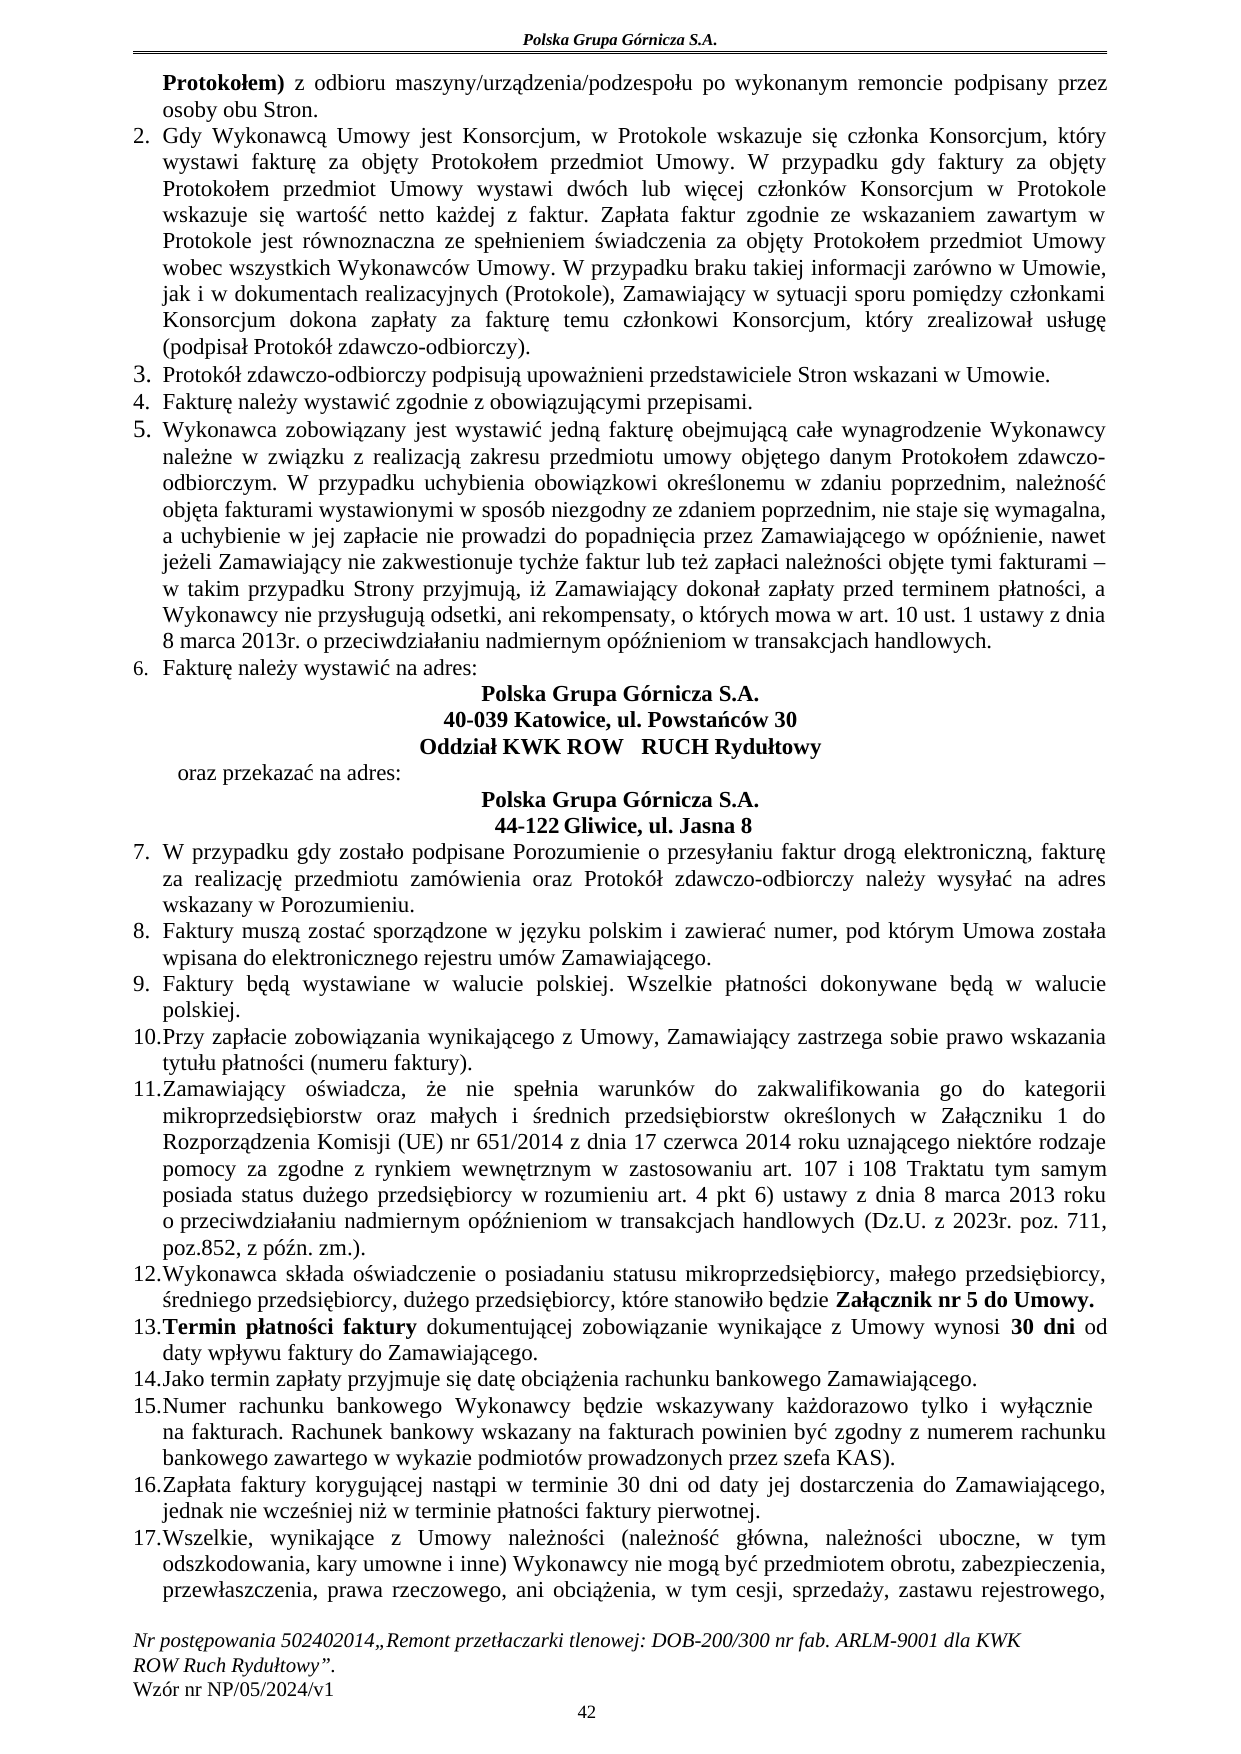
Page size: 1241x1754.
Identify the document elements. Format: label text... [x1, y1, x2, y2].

list Protokół zdawczo-odbiorczy podpisują upoważnieni przedstawiciele Stron wskazani w Umowie. [133, 359, 1107, 388]
text Polska Grupa Górnicza S.A. [133, 680, 1107, 707]
text Polska Grupa Górnicza S.A. [133, 786, 1107, 812]
list Zapłata faktury korygującej nastąpi w terminie 30 dni od daty jej dostarczenia do Zamawiającego, jednak nie wcześniej niż w terminie płatności faktury pierwotnej. [133, 1471, 1107, 1523]
list Gdy Wykonawcą Umowy jest Konsorcjum, w Protokole wskazuje się członka Konsorcjum, który wystawi fakturę za objęty Protokołem przedmiot Umowy. W przypadku gdy faktury za objęty Protokołem przedmiot Umowy wystawi dwóch lub więcej członków Konsorcjum w Protokole wskazuje się wartość netto każdej z faktur. Zapłata faktur zgodnie ze wskazaniem zawartym w Protokole jest równoznaczna ze spełnieniem świadczenia za objęty Protokołem przedmiot Umowy wobec wszystkich Wykonawców Umowy. W przypadku braku takiej informacji zarówno w Umowie, jak i w dokumentach realizacyjnych (Protokole), Zamawiający w sytuacji sporu pomiędzy członkami Konsorcjum dokona zapłaty za fakturę temu członkowi Konsorcjum, który zrealizował usługę (podpisał Protokół zdawczo-odbiorczy). [133, 122, 1107, 359]
text 40-039 Katowice, ul. Powstańców 30 [133, 707, 1107, 733]
list Fakturę należy wystawić na adres: [133, 654, 1107, 680]
list Numer rachunku bankowego Wykonawcy będzie wskazywany każdorazowo tylko i wyłącznie na fakturach. Rachunek bankowy wskazany na fakturach powinien być zgodny z numerem rachunku bankowego zawartego w wykazie podmiotów prowadzonych przez szefa KAS). [133, 1392, 1107, 1471]
list Faktury będą wystawiane w walucie polskiej. Wszelkie płatności dokonywane będą w walucie polskiej. [133, 970, 1107, 1023]
list Wykonawca zobowiązany jest wystawić jedną fakturę obejmującą całe wynagrodzenie Wykonawcy należne w związku z realizacją zakresu przedmiotu umowy objętego danym Protokołem zdawczo-odbiorczym. W przypadku uchybienia obowiązkowi określonemu w zdaniu poprzednim, należność objęta fakturami wystawionymi w sposób niezgodny ze zdaniem poprzednim, nie staje się wymagalna, a uchybienie w jej zapłacie nie prowadzi do popadnięcia przez Zamawiającego w opóźnienie, nawet jeżeli Zamawiający nie zakwestionuje tychże faktur lub też zapłaci należności objęte tymi fakturami – w takim przypadku Strony przyjmują, iż Zamawiający dokonał zapłaty przed terminem płatności, a Wykonawcy nie przysługują odsetki, ani rekompensaty, o których mowa w art. 10 ust. 1 ustawy z dnia 8 marca 2013r. o przeciwdziałaniu nadmiernym opóźnieniom w transakcjach handlowych. [133, 414, 1107, 654]
list Jako termin zapłaty przyjmuje się datę obciążenia rachunku bankowego Zamawiającego. [133, 1365, 1107, 1392]
text Oddział KWK ROW RUCH Rydułtowy [133, 733, 1107, 759]
list Wykonawca składa oświadczenie o posiadaniu statusu mikroprzedsiębiorcy, małego przedsiębiorcy, średniego przedsiębiorcy, dużego przedsiębiorcy, które stanowiło będzie Załącznik nr 5 do Umowy. [133, 1260, 1107, 1313]
list Faktury muszą zostać sporządzone w języku polskim i zawierać numer, pod którym Umowa została wpisana do elektronicznego rejestru umów Zamawiającego. [133, 917, 1107, 970]
list W przypadku gdy zostało podpisane Porozumienie o przesyłaniu faktur drogą elektroniczną, fakturę za realizację przedmiotu zamówienia oraz Protokół zdawczo-odbiorczy należy wysyłać na adres wskazany w Porozumieniu. [133, 838, 1107, 917]
list Termin płatności faktury dokumentującej zobowiązanie wynikające z Umowy wynosi 30 dni od daty wpływu faktury do Zamawiającego. [133, 1313, 1107, 1365]
text oraz przekazać na adres: [133, 759, 1107, 786]
list Przy zapłacie zobowiązania wynikającego z Umowy, Zamawiający zastrzega sobie prawo wskazania tytułu płatności (numeru faktury). [133, 1023, 1107, 1076]
list Gliwice, ul. Jasna 8 [139, 812, 1107, 838]
list Fakturę należy wystawić zgodnie z obowiązującymi przepisami. [133, 388, 1107, 414]
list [133, 69, 1107, 122]
list Zamawiający oświadcza, że nie spełnia warunków do zakwalifikowania go do kategorii mikroprzedsiębiorstw oraz małych i średnich przedsiębiorstw określonych w Załączniku 1 do Rozporządzenia Komisji (UE) nr 651/2014 z dnia 17 czerwca 2014 roku uznającego niektóre rodzaje pomocy za zgodne z rynkiem wewnętrznym w zastosowaniu art. 107 i 108 Traktatu tym samym posiada status dużego przedsiębiorcy w rozumieniu art. 4 pkt 6) ustawy z dnia 8 marca 2013 roku o przeciwdziałaniu nadmiernym opóźnieniom w transakcjach handlowych (Dz.U. z 2023r. poz. 711, poz.852, z późn. zm.). [133, 1076, 1107, 1260]
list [133, 1523, 1107, 1603]
